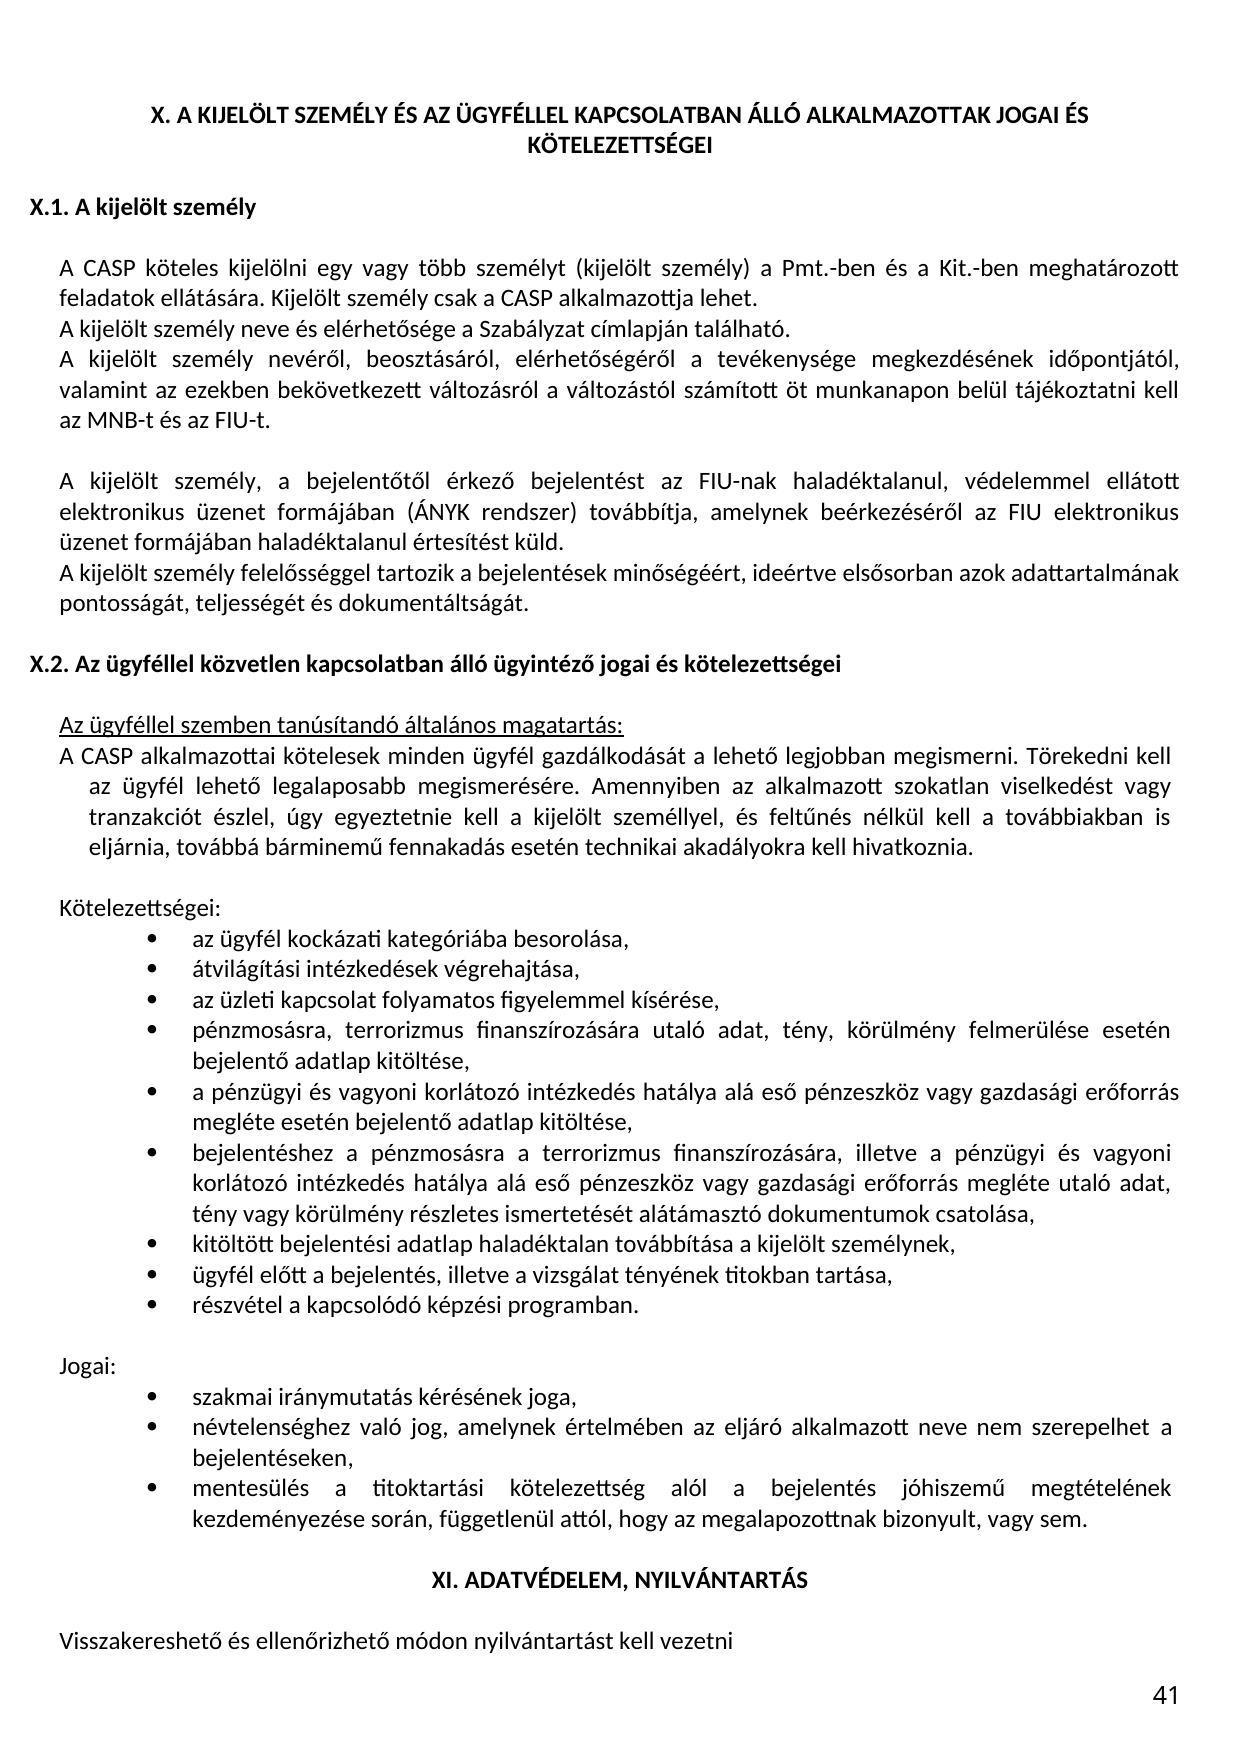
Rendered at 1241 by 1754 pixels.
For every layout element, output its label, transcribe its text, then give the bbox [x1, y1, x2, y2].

text A CASP alkalmazottai kötelesek minden ügyfél gazdálkodását a lehető legjobban megismerni. Törekedni kell az ügyfél lehető legalaposabb megismerésére. Amennyiben az alkalmazott szokatlan viselkedést vagy tranzakciót észlel, úgy egyeztetnie kell a kijelölt személlyel, és feltűnés nélkül kell a továbbiakban is eljárnia, továbbá bárminemű fennakadás esetén technikai akadályokra kell hivatkoznia. [59, 740, 1172, 862]
text Visszakereshető és ellenőrizhető módon nyilvántartást kell vezetni [59, 1625, 1172, 1656]
text Az ügyféllel szemben tanúsítandó általános magatartás: [59, 709, 1172, 740]
text Kötelezettségei: [59, 893, 1172, 923]
subtitle XI. ADATVÉDELEM, NYILVÁNTARTÁS [59, 1564, 1181, 1594]
text A kijelölt személy nevéről, beosztásáról, elérhetőségéről a tevékenysége megkezdésének időpontjától, valamint az ezekben bekövetkezett változásról a változástól számított öt munkanapon belül tájékoztatni kell az MNB-t és az FIU-t. [59, 343, 1181, 435]
list pénzmosásra, terrorizmus finanszírozására utaló adat, tény, körülmény felmerülése esetén bejelentő adatlap kitöltése, [148, 1015, 1172, 1076]
text A kijelölt személy neve és elérhetősége a Szabályzat címlapján található. [59, 313, 1181, 343]
text A CASP köteles kijelölni egy vagy több személyt (kijelölt személy) a Pmt.-ben és a Kit.-ben meghatározott feladatok ellátására. Kijelölt személy csak a CASP alkalmazottja lehet. [59, 252, 1181, 313]
list az üzleti kapcsolat folyamatos figyelemmel kísérése, [148, 984, 1172, 1015]
list az ügyfél kockázati kategóriába besorolása, [148, 923, 1172, 954]
list a pénzügyi és vagyoni korlátozó intézkedés hatálya alá eső pénzeszköz vagy gazdasági erőforrás megléte esetén bejelentő adatlap kitöltése, [148, 1076, 1181, 1137]
list részvétel a kapcsolódó képzési programban. [148, 1289, 1172, 1320]
list kitöltött bejelentési adatlap haladéktalan továbbítása a kijelölt személynek, [148, 1228, 1172, 1259]
text Jogai: [59, 1350, 1172, 1381]
list névtelenséghez való jog, amelynek értelmében az eljáró alkalmazott neve nem szerepelhet a bejelentéseken, [148, 1411, 1172, 1472]
list mentesülés a titoktartási kötelezettség alól a bejelentés jóhiszemű megtételének kezdeményezése során, függetlenül attól, hogy az megalapozottnak bizonyult, vagy sem. [148, 1472, 1172, 1533]
list bejelentéshez a pénzmosásra a terrorizmus finanszírozására, illetve a pénzügyi és vagyoni korlátozó intézkedés hatálya alá eső pénzeszköz vagy gazdasági erőforrás megléte utaló adat, tény vagy körülmény részletes ismertetését alátámasztó dokumentumok csatolása, [148, 1137, 1172, 1228]
list szakmai iránymutatás kérésének joga, [148, 1381, 1172, 1411]
list átvilágítási intézkedések végrehajtása, [148, 954, 1172, 984]
subtitle X.1. A kijelölt személy [29, 191, 1181, 221]
text A kijelölt személy felelősséggel tartozik a bejelentések minőségéért, ideértve elsősorban azok adattartalmának pontosságát, teljességét és dokumentáltságát. [59, 557, 1181, 618]
subtitle X. A KIJELÖLT SZEMÉLY ÉS AZ ÜGYFÉLLEL KAPCSOLATBAN ÁLLÓ ALKALMAZOTTAK JOGAI ÉS KÖTELEZETTSÉGEI [59, 99, 1181, 160]
subtitle X.2. Az ügyféllel közvetlen kapcsolatban álló ügyintéző jogai és kötelezettségei [29, 648, 1181, 679]
list ügyfél előtt a bejelentés, illetve a vizsgálat tényének titokban tartása, [148, 1259, 1172, 1289]
text A kijelölt személy, a bejelentőtől érkező bejelentést az FIU-nak haladéktalanul, védelemmel ellátott elektronikus üzenet formájában (ÁNYK rendszer) továbbítja, amelynek beérkezéséről az FIU elektronikus üzenet formájában haladéktalanul értesítést küld. [59, 465, 1181, 557]
